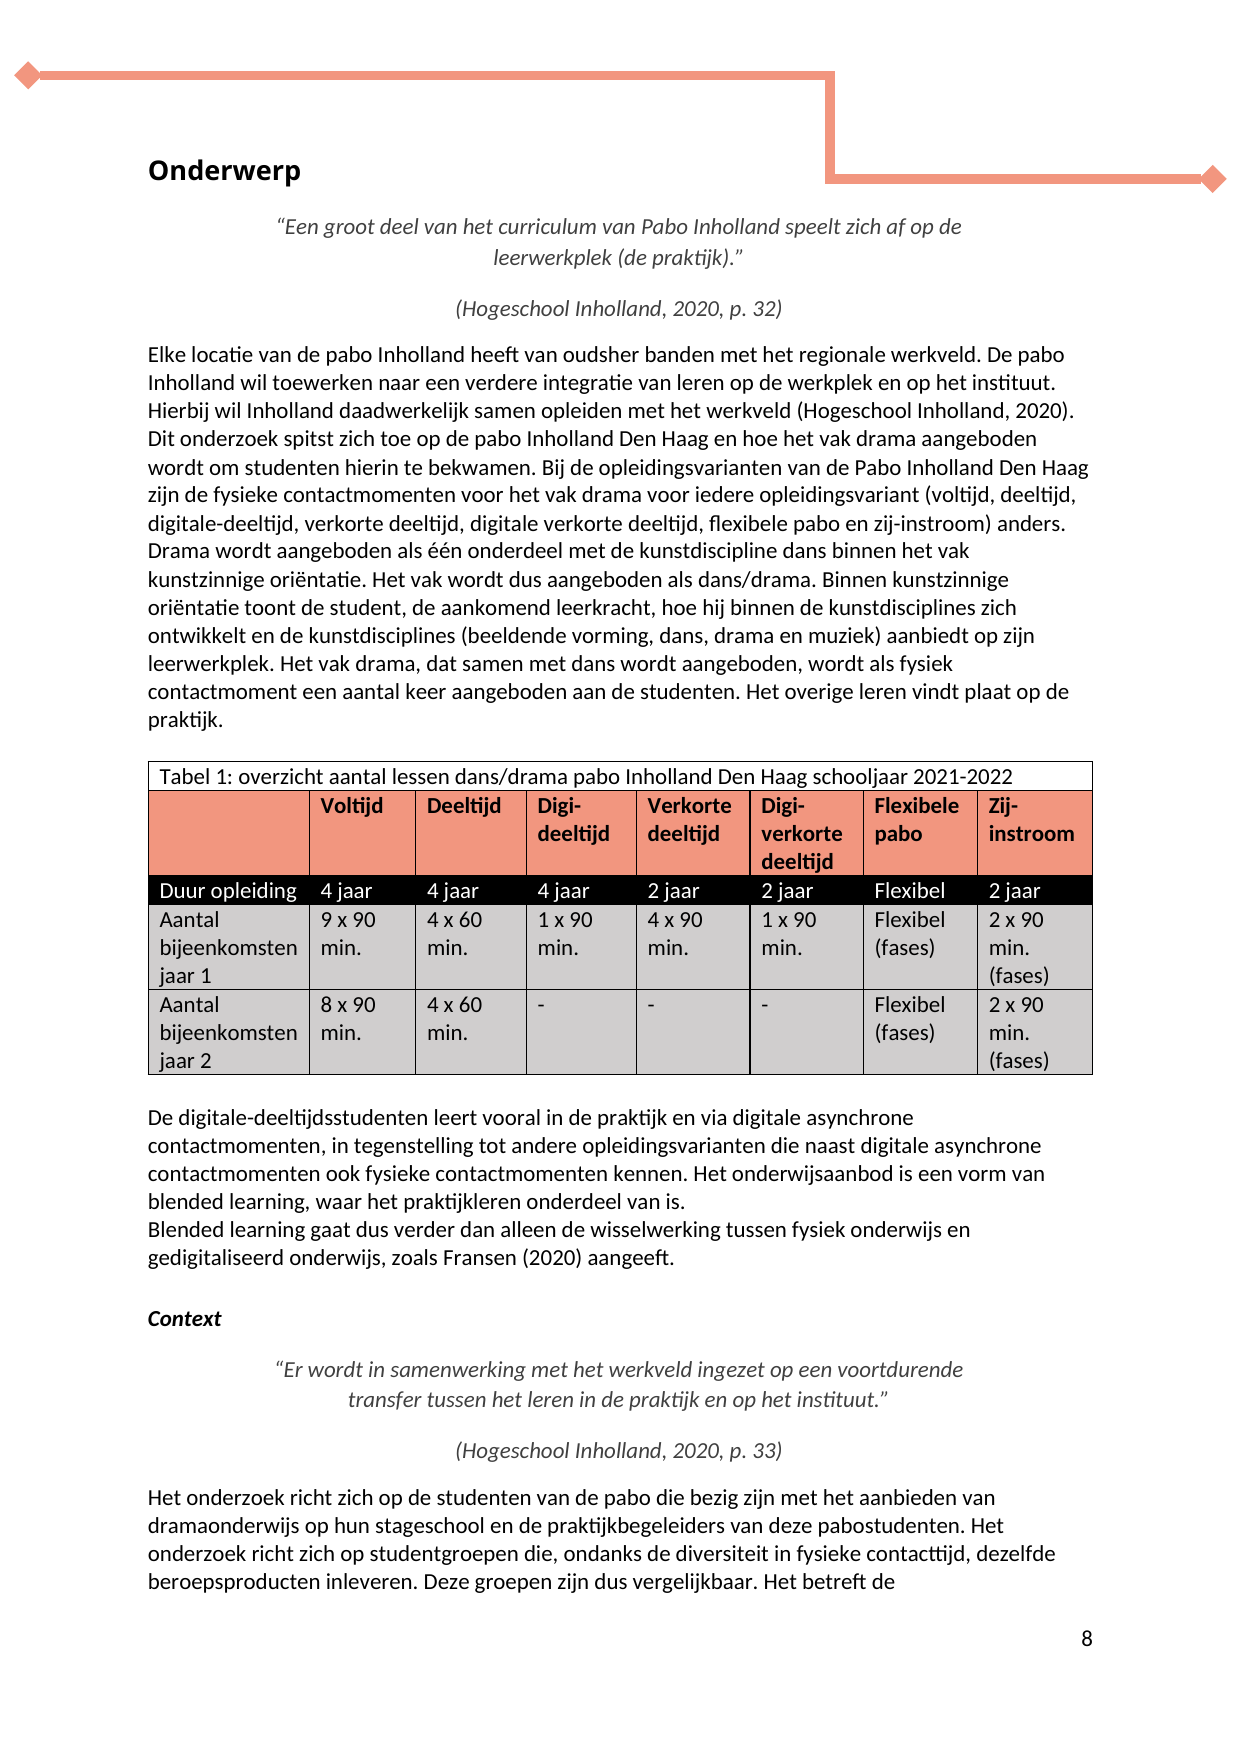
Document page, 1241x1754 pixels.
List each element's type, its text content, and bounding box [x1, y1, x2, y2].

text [148, 1483, 1093, 1595]
text Elke locatie van de pabo Inholland heeft van oudsher banden met het regionale werkveld. De pabo Inholland wil toewerken naar een verdere integratie van leren op de werkplek en op het instituut. Hierbij wil Inholland daadwerkelijk samen opleiden met het werkveld (Hogeschool Inholland, 2020). [148, 341, 1093, 424]
table_cell 4 jaar [310, 876, 415, 904]
table_cell 4 x 60 min. [416, 905, 526, 989]
table_cell Flexibel (fases) [864, 990, 977, 1074]
table_cell [149, 791, 309, 875]
table_cell Duur opleiding [149, 876, 309, 904]
table_cell 2 jaar [637, 876, 749, 904]
table_cell 9 x 90 min. [310, 905, 415, 989]
table_cell Digi-verkorte deeltijd [751, 791, 863, 875]
text (Hogeschool Inholland, 2020, p. 33) [238, 1436, 1003, 1464]
table_cell Aantal bijeenkomsten jaar 2 [149, 990, 309, 1074]
table_cell Voltijd [310, 791, 415, 875]
table_cell Flexibele pabo [864, 791, 977, 875]
text De digitale-deeltijdsstudenten leert vooral in de praktijk en via digitale asynchrone contactmomenten, in tegenstelling tot andere opleidingsvarianten die naast digitale asynchrone contactmomenten ook fysieke contactmomenten kennen. Het onderwijsaanbod is een vorm van blended learning, waar het praktijkleren onderdeel van is. [148, 1103, 1093, 1215]
table_header Tabel 1: overzicht aantal lessen dans/drama pabo Inholland Den Haag schooljaar 2021-2022 [149, 762, 1092, 790]
table_cell 8 x 90 min. [310, 990, 415, 1074]
subtitle Context [148, 1304, 1093, 1332]
table_cell 2 jaar [751, 876, 863, 904]
text (Hogeschool Inholland, 2020, p. 32) [238, 294, 1003, 322]
table_cell Flexibel [864, 876, 977, 904]
table_cell Deeltijd [416, 791, 526, 875]
table_cell Digi-deeltijd [527, 791, 636, 875]
table_cell - [637, 990, 749, 1074]
table_cell 1 x 90 min. [751, 905, 863, 989]
table_cell 4 jaar [527, 876, 636, 904]
table_cell 4 x 60 min. [416, 990, 526, 1074]
table_cell Zij-instroom [978, 791, 1092, 875]
table_cell 2 x 90 min. (fases) [978, 905, 1092, 989]
table_cell Verkorte deeltijd [637, 791, 749, 875]
table_cell 1 x 90 min. [527, 905, 636, 989]
table_cell 4 x 90 min. [637, 905, 749, 989]
text “Een groot deel van het curriculum van Pabo Inholland speelt zich af op de leerwerkplek (de praktijk).” [238, 212, 1003, 271]
table_cell - [751, 990, 863, 1074]
text “Er wordt in samenwerking met het werkveld ingezet op een voortdurende transfer tussen het leren in de praktijk en op het instituut.” [238, 1355, 1003, 1413]
table_cell 2 x 90 min. (fases) [978, 990, 1092, 1074]
table_cell 2 jaar [978, 876, 1092, 904]
text Dit onderzoek spitst zich toe op de pabo Inholland Den Haag en hoe het vak drama aangeboden wordt om studenten hierin te bekwamen. Bij de opleidingsvarianten van de Pabo Inholland Den Haag zijn de fysieke contactmomenten voor het vak drama voor iedere opleidingsvariant (voltijd, deeltijd, digitale-deeltijd, verkorte deeltijd, digitale verkorte deeltijd, flexibele pabo en zij-instroom) anders. Drama wordt aangeboden als één onderdeel met de kunstdiscipline dans binnen het vak kunstzinnige oriëntatie. Het vak wordt dus aangeboden als dans/drama. Binnen kunstzinnige oriëntatie toont de student, de aankomend leerkracht, hoe hij binnen de kunstdisciplines zich ontwikkelt en de kunstdisciplines (beeldende vorming, dans, drama en muziek) aanbiedt op zijn leerwerkplek. Het vak drama, dat samen met dans wordt aangeboden, wordt als fysiek contactmoment een aantal keer aangeboden aan de studenten. Het overige leren vindt plaat op de praktijk. [148, 424, 1093, 733]
table_cell - [527, 990, 636, 1074]
text Blended learning gaat dus verder dan alleen de wisselwerking tussen fysiek onderwijs en gedigitaliseerd onderwijs, zoals Fransen (2020) aangeeft. [148, 1215, 1093, 1271]
table_cell Flexibel (fases) [864, 905, 977, 989]
subtitle Onderwerp [148, 152, 1093, 189]
table_cell Aantal bijeenkomsten jaar 1 [149, 905, 309, 989]
table_cell 4 jaar [416, 876, 526, 904]
